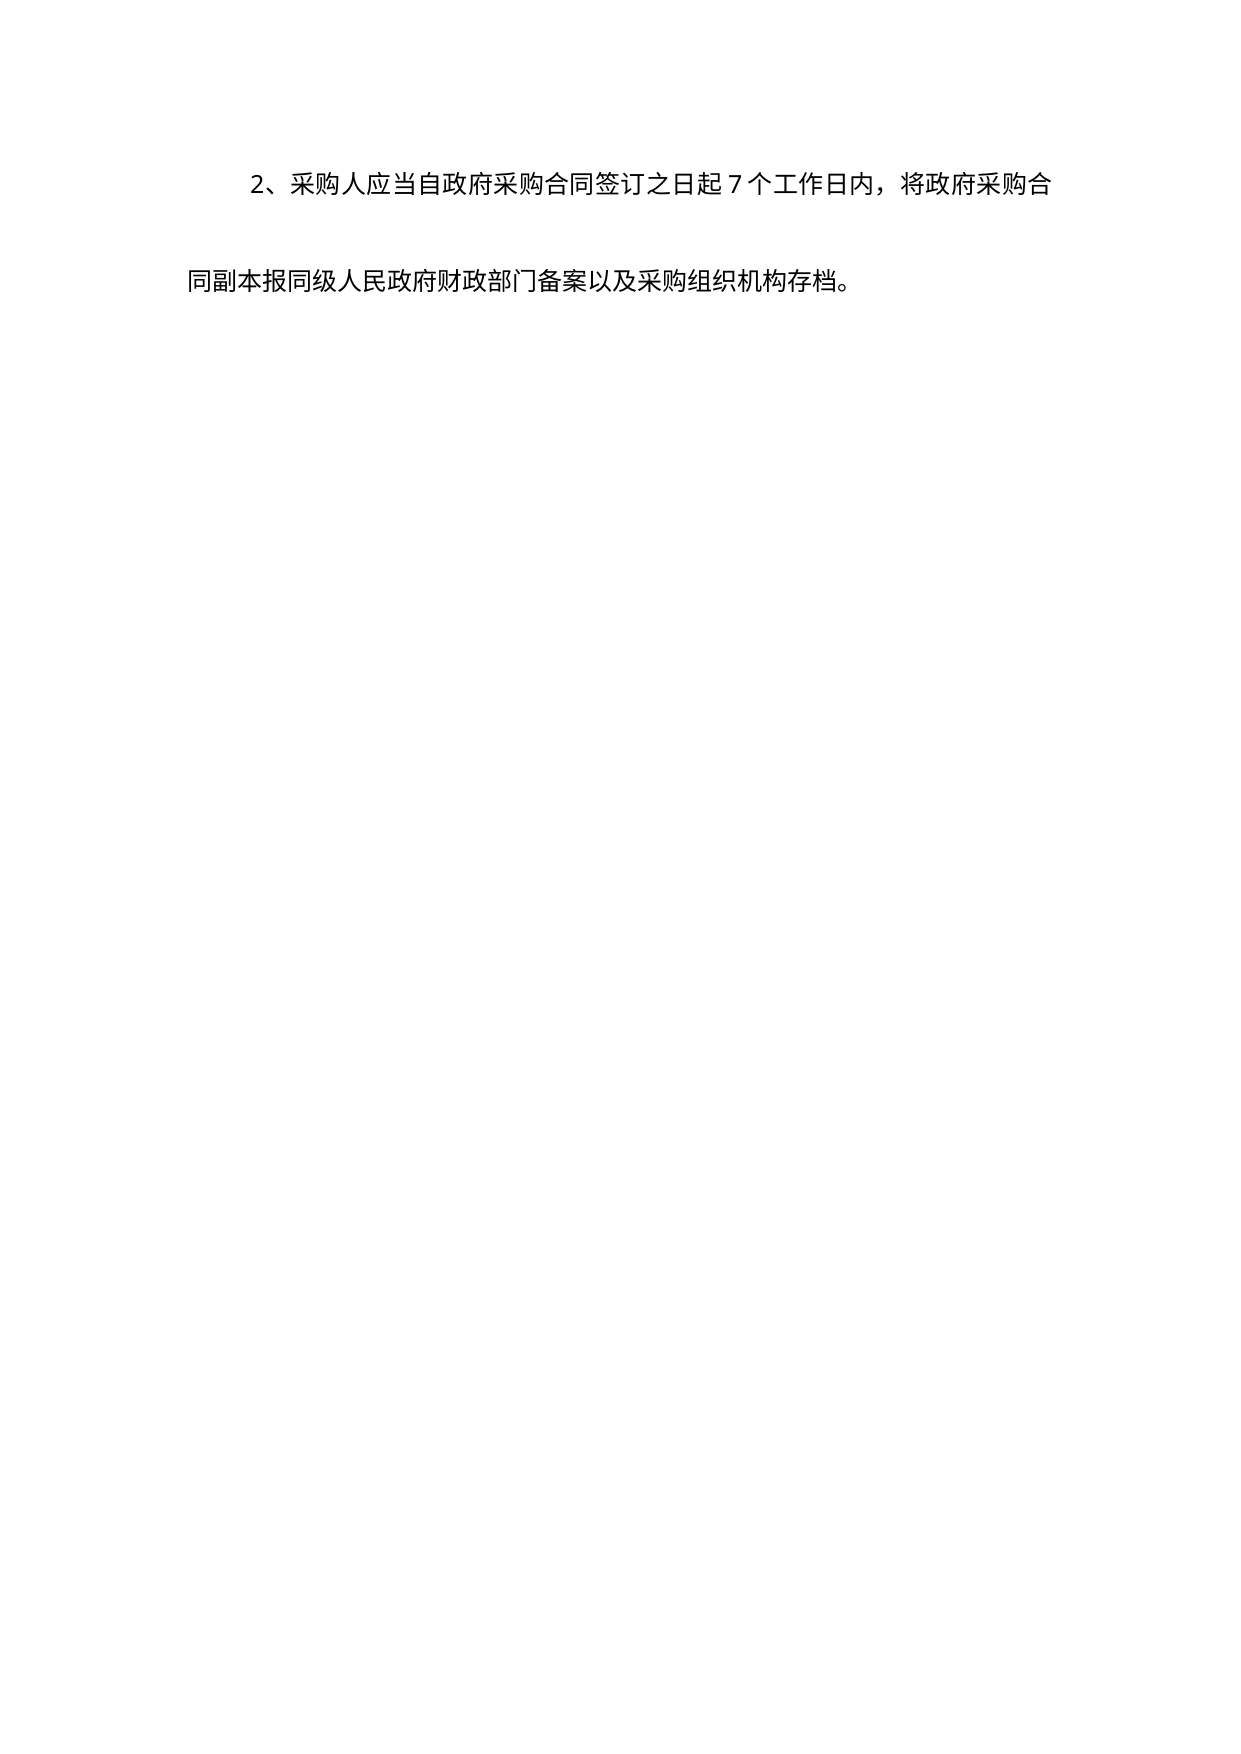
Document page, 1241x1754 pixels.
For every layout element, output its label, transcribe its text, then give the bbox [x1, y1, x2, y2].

text 2、采购人应当自政府采购合同签订之日起7个工作日内，将政府采购合同副本报同级人民政府财政部门备案以及采购组织机构存档。 [187, 150, 1053, 312]
